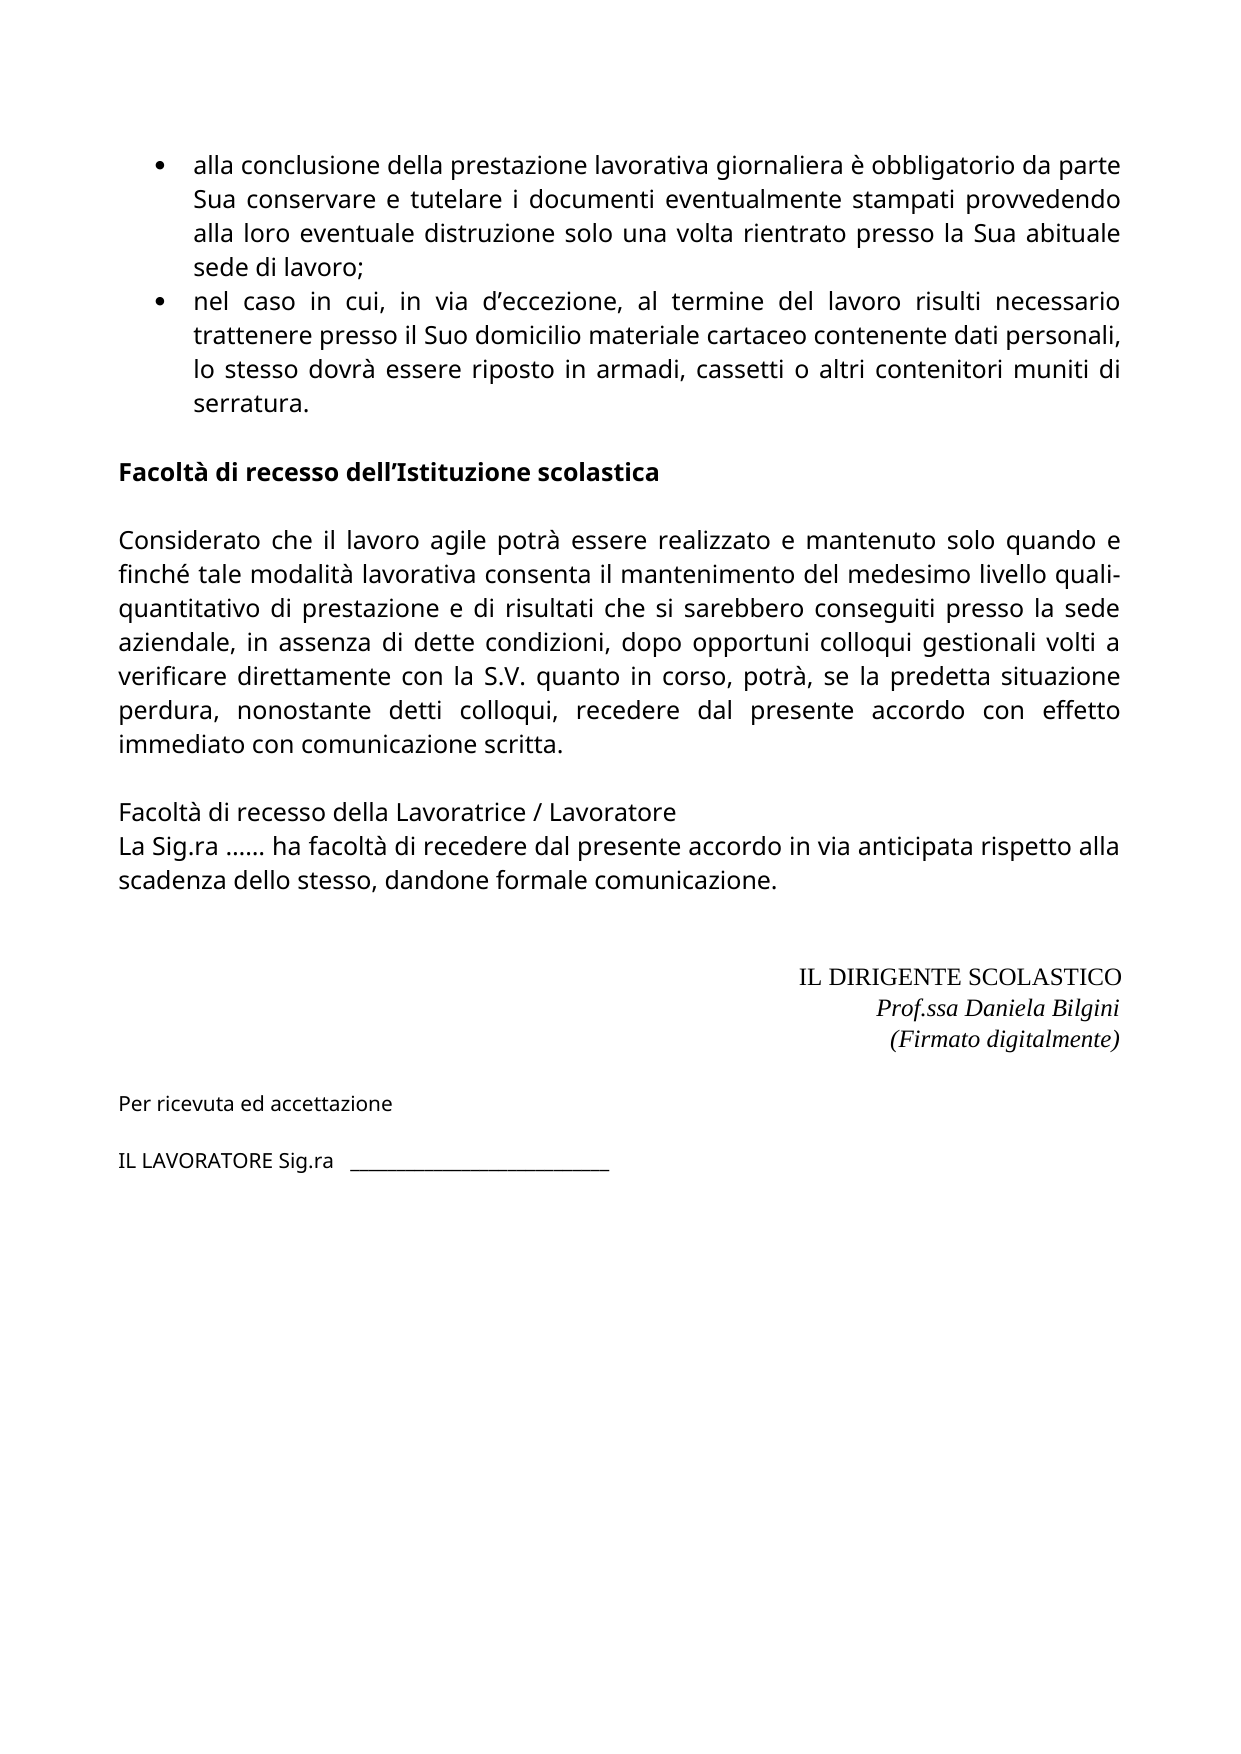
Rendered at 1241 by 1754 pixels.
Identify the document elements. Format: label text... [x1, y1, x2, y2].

text Facoltà di recesso della Lavoratrice / Lavoratore [118, 795, 1122, 829]
text Per ricevuta ed accettazione [118, 1089, 1122, 1118]
text Facoltà di recesso dell’Istituzione scolastica [118, 454, 1122, 488]
text Considerato che il lavoro agile potrà essere realizzato e mantenuto solo quando e finché tale modalità lavorativa consenta il mantenimento del medesimo livello quali-quantitativo di prestazione e di risultati che si sarebbero conseguiti presso la sede aziendale, in assenza di dette condizioni, dopo opportuni colloqui gestionali volti a verificare direttamente con la S.V. quanto in corso, potrà, se la predetta situazione perdura, nonostante detti colloqui, recedere dal presente accordo con effetto immediato con comunicazione scritta. [118, 522, 1122, 761]
list alla conclusione della prestazione lavorativa giornaliera è obbligatorio da parte Sua conservare e tutelare i documenti eventualmente stampati provvedendo alla loro eventuale distruzione solo una volta rientrato presso la Sua abituale sede di lavoro; [156, 148, 1122, 284]
list nel caso in cui, in via d’eccezione, al termine del lavoro risulti necessario trattenere presso il Suo domicilio materiale cartaceo contenente dati personali, lo stesso dovrà essere riposto in armadi, cassetti o altri contenitori muniti di serratura. [156, 284, 1122, 420]
text (Firmato digitalmente) [118, 1024, 1122, 1053]
text IL LAVORATORE Sig.ra ____________________________ [118, 1146, 1122, 1174]
text Prof.ssa Daniela Bilgini [118, 993, 1122, 1022]
text IL DIRIGENTE SCOLASTICO [118, 962, 1122, 991]
text La Sig.ra …… ha facoltà di recedere dal presente accordo in via anticipata rispetto alla scadenza dello stesso, dandone formale comunicazione. [118, 829, 1122, 897]
